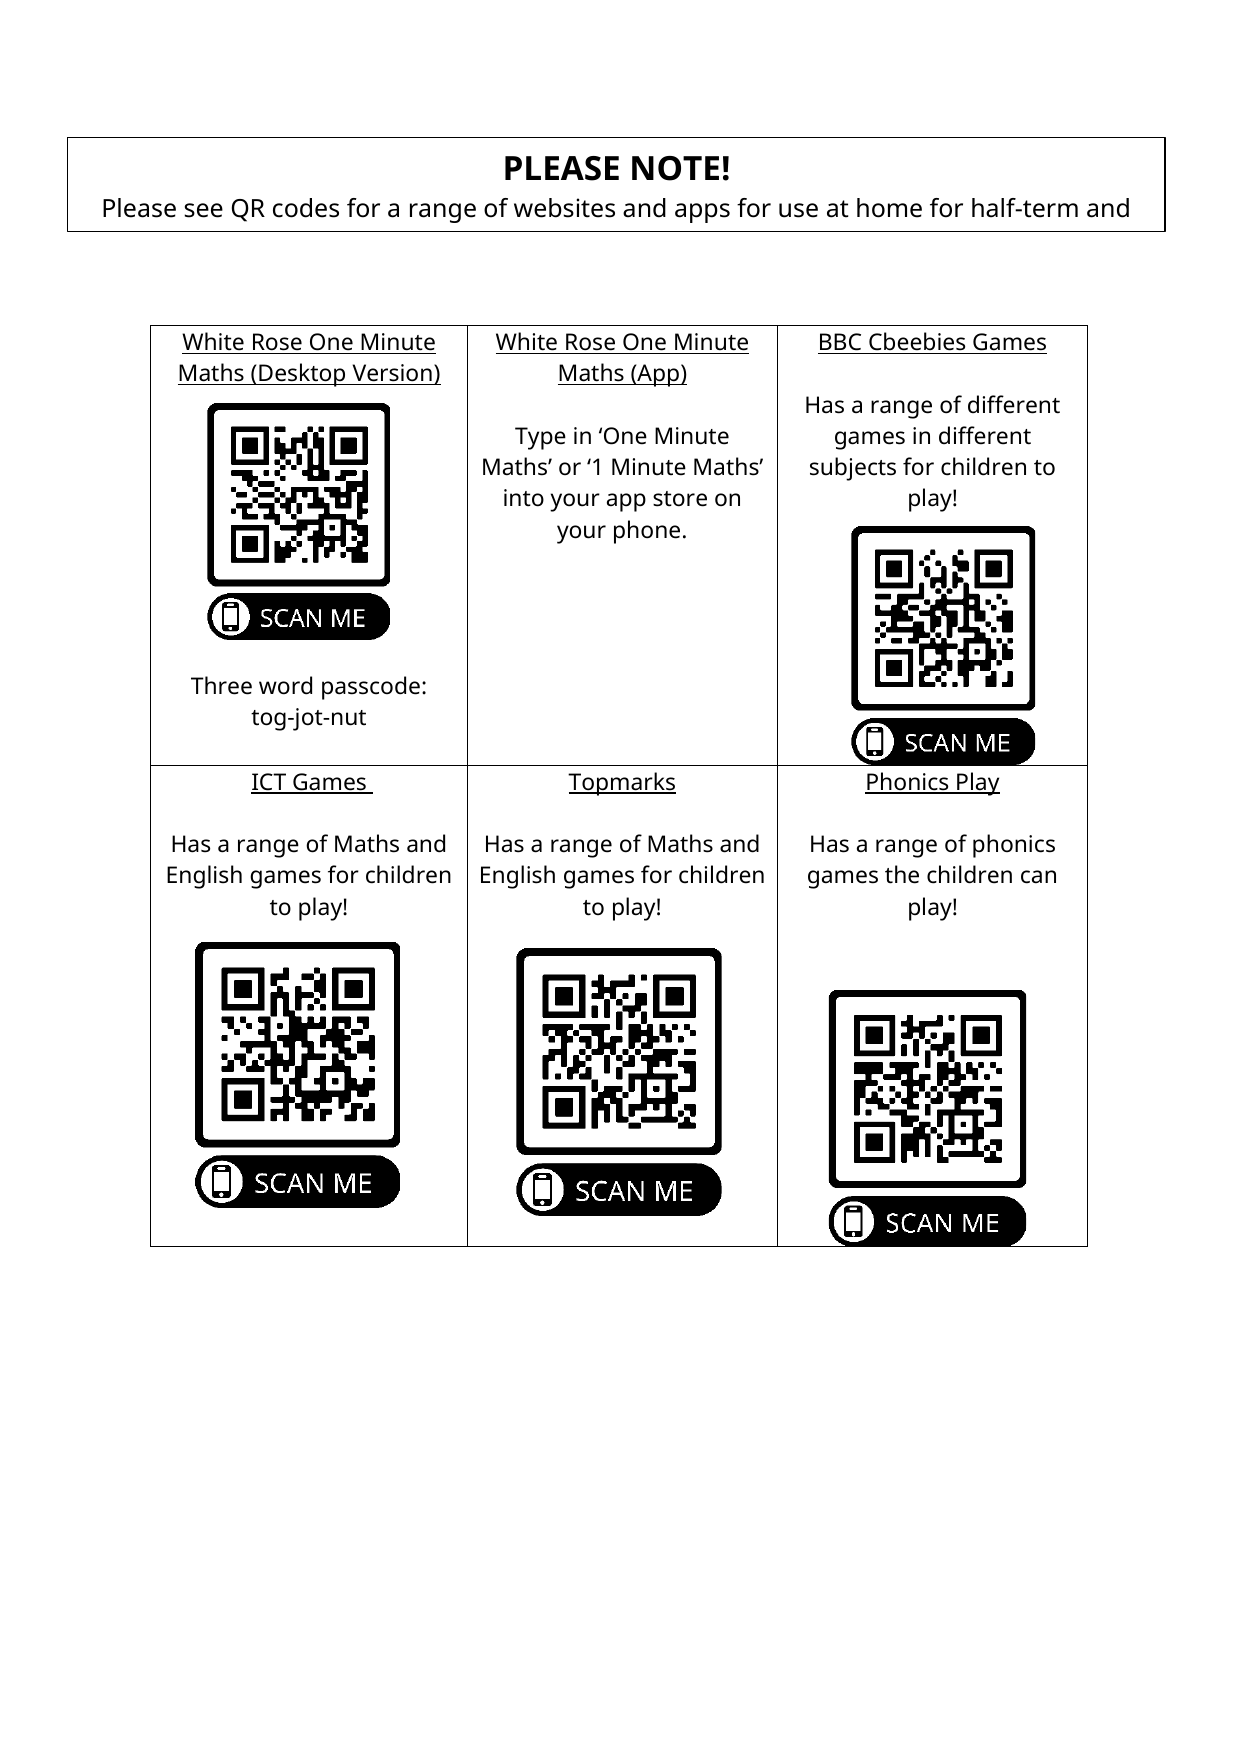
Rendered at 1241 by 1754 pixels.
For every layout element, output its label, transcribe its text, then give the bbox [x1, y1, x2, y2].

table_cell ICT Games Has a range of Maths and English games for children to play! [151, 766, 467, 1246]
table_cell Phonics Play Has a range of phonics games the children can play! [778, 766, 1087, 1246]
picture [516, 948, 722, 1216]
picture [851, 526, 1035, 765]
table_header White Rose One Minute Maths (App) Type in ‘One Minute Maths’ or ‘1 Minute Maths’ into your app store on your phone. [468, 326, 777, 765]
picture [828, 990, 1027, 1247]
picture [207, 403, 390, 640]
table_cell Topmarks Has a range of Maths and English games for children to play! [468, 766, 777, 1246]
picture [195, 942, 400, 1208]
table_header White Rose One Minute Maths (Desktop Version) Three word passcode: tog-jot-nut [151, 326, 467, 765]
table_header BBC Cbeebies Games Has a range of different games in different subjects for children to play! [778, 326, 1087, 765]
